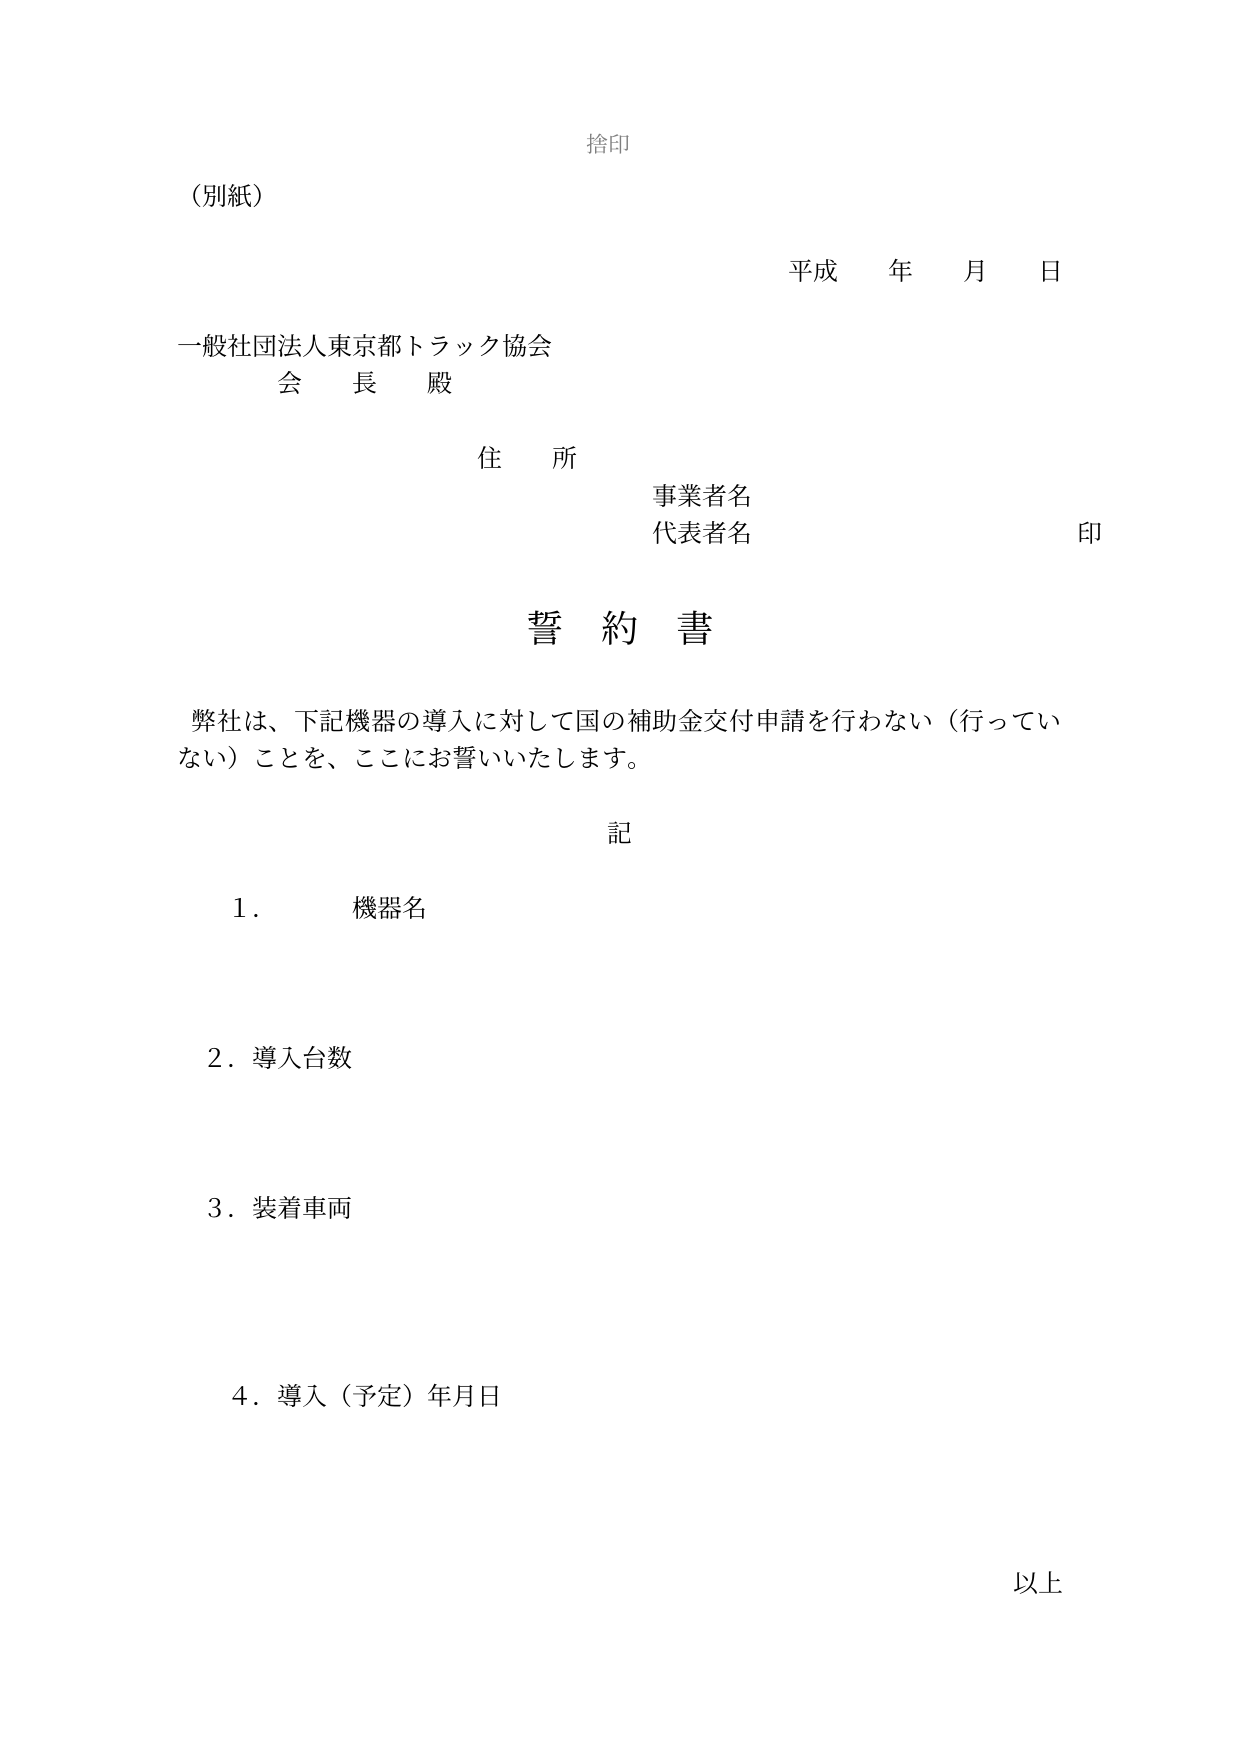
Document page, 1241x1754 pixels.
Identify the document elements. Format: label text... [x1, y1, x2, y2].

text ４．導入（予定）年月日 [177, 1376, 1063, 1413]
text 会 長 殿 [177, 363, 1063, 401]
text 平成 年 月 日 [177, 251, 1063, 288]
text ２．導入台数 [177, 1038, 1063, 1076]
text 記 [177, 813, 1063, 851]
text 弊社は、下記機器の導入に対して国の補助金交付申請を行わない（行っていない）ことを、ここにお誓いいたします。 [177, 701, 1063, 776]
text 住 所 [177, 438, 1063, 476]
text 誓 約 書 [177, 588, 1063, 663]
text ３．装着車両 [177, 1188, 1063, 1226]
list 機器名 [227, 888, 1063, 926]
text 以上 [177, 1563, 1063, 1601]
text （別紙） [177, 176, 1063, 213]
text 代表者名 印 [177, 513, 1137, 551]
text 事業者名 [177, 476, 1063, 513]
text 一般社団法人東京都トラック協会 [177, 326, 1063, 363]
